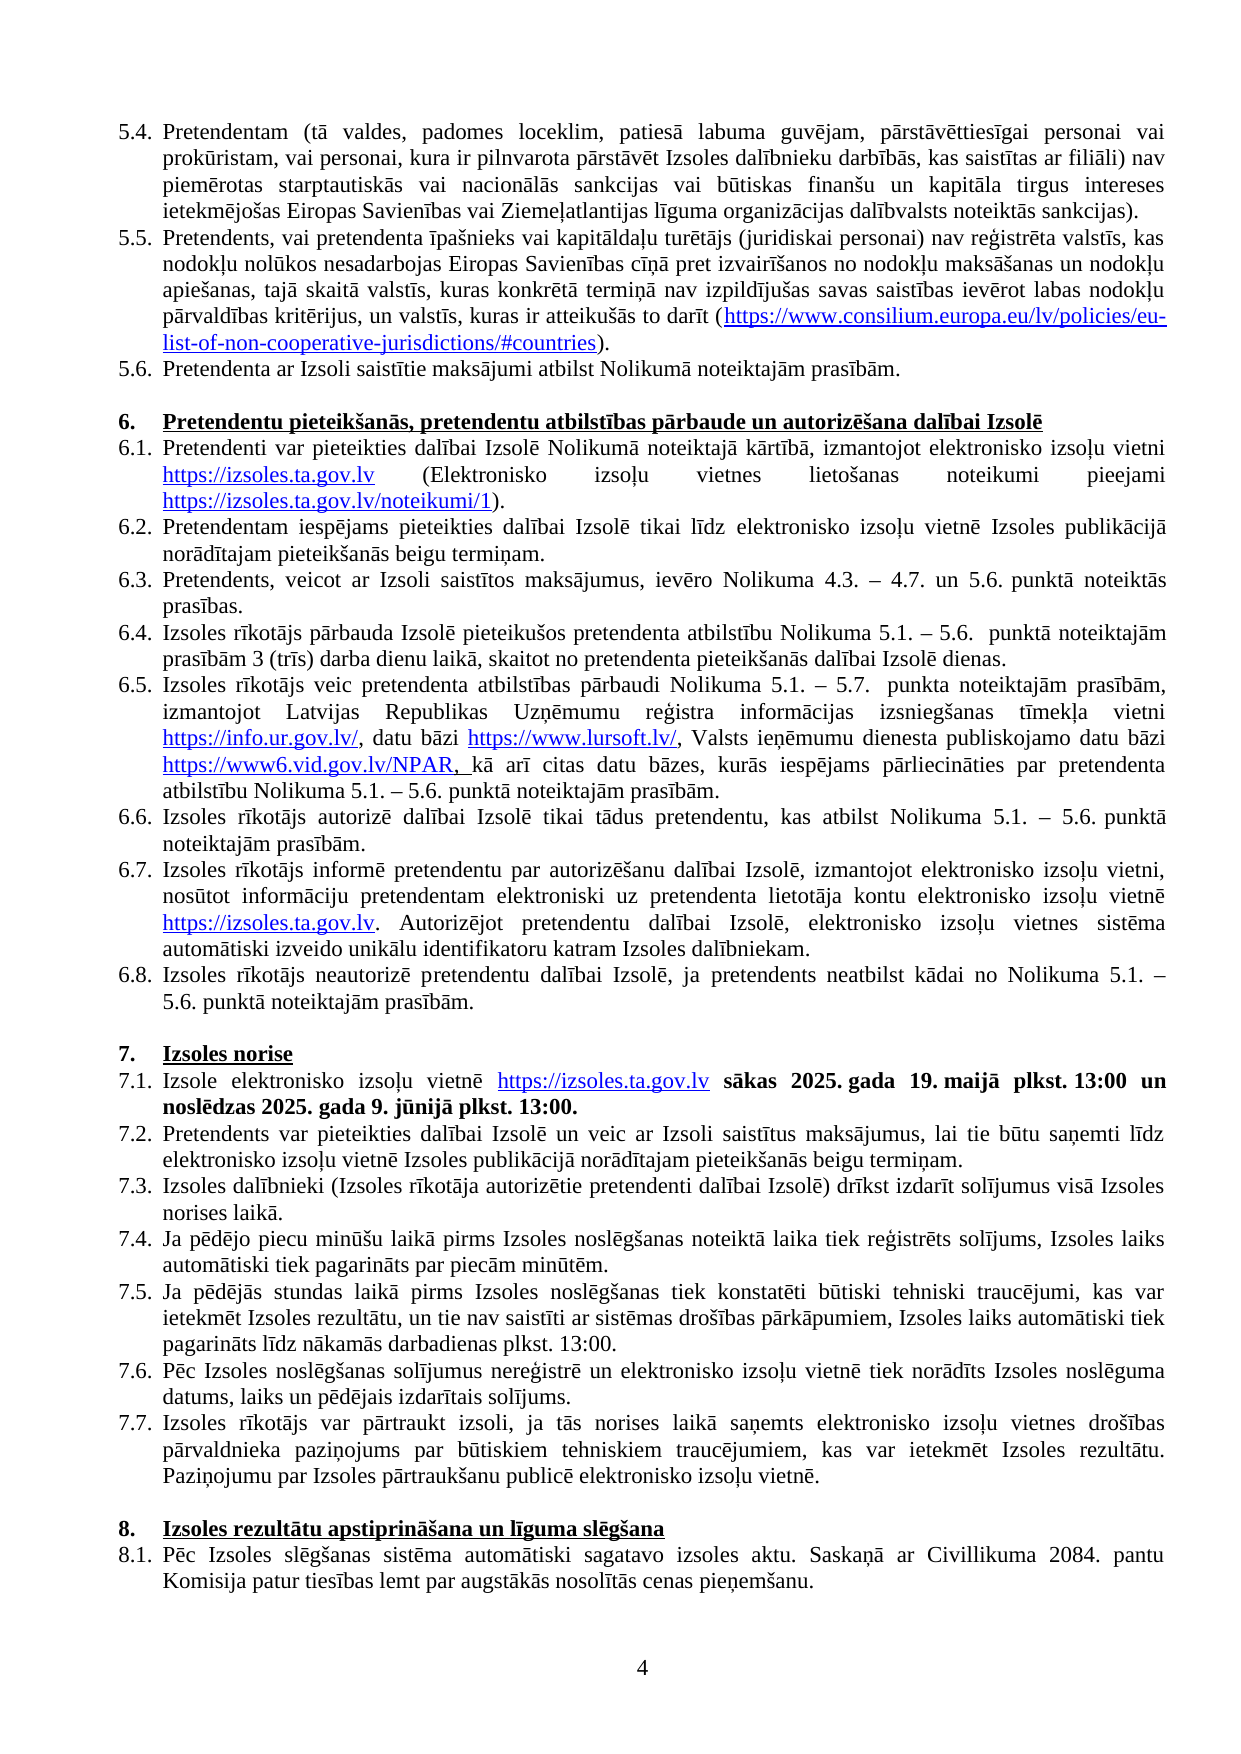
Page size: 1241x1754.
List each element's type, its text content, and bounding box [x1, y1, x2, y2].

title Pretendentam iespējams pieteikties dalībai Izsolē tikai līdz elektronisko izsoļu vietnē Izsoles publikācijā norādītajam pieteikšanās beigu termiņam. [118, 513, 1167, 566]
title Pretendenti var pieteikties dalībai Izsolē Nolikumā noteiktajā kārtībā, izmantojot elektronisko izsoļu vietni https://izsoles.ta.gov.lv (Elektronisko izsoļu vietnes lietošanas noteikumi pieejami https://izsoles.ta.gov.lv/noteikumi/1). [118, 434, 1167, 513]
title Izsoles rīkotājs veic pretendenta atbilstības pārbaudi Nolikuma 5.1. – 5.7. punkta noteiktajām prasībām, izmantojot Latvijas Republikas Uzņēmumu reģistra informācijas izsniegšanas tīmekļa vietni https://info.ur.gov.lv/, datu bāzi https://www.lursoft.lv/, Valsts ieņēmumu dienesta publiskojamo datu bāzi https://www6.vid.gov.lv/NPAR, kā arī citas datu bāzes, kurās iespējams pārliecināties par pretendenta atbilstību Nolikuma 5.1. – 5.6. punktā noteiktajām prasībām. [118, 672, 1167, 803]
title Pretendents, vai pretendenta īpašnieks vai kapitāldaļu turētājs (juridiskai personai) nav reģistrēta valstīs, kas nodokļu nolūkos nesadarbojas Eiropas Savienības cīņā pret izvairīšanos no nodokļu maksāšanas un nodokļu apiešanas, tajā skaitā valstīs, kuras konkrētā termiņā nav izpildījušas savas saistības ievērot labas nodokļu pārvaldības kritērijus, un valstīs, kuras ir atteikušās to darīt (https://www.consilium.europa.eu/lv/policies/eu-list-of-non-cooperative-jurisdictions/#countries). [118, 223, 1167, 355]
title Izsoles rīkotājs var pārtraukt izsoli, ja tās norises laikā saņemts elektronisko izsoļu vietnes drošības pārvaldnieka paziņojums par būtiskiem tehniskiem traucējumiem, kas var ietekmēt Izsoles rezultātu. Paziņojumu par Izsoles pārtraukšanu publicē elektronisko izsoļu vietnē. [118, 1409, 1167, 1488]
title Ja pēdējās stundas laikā pirms Izsoles noslēgšanas tiek konstatēti būtiski tehniski traucējumi, kas var ietekmēt Izsoles rezultātu, un tie nav saistīti ar sistēmas drošības pārkāpumiem, Izsoles laiks automātiski tiek pagarināts līdz nākamās darbadienas plkst. 13:00. [118, 1278, 1167, 1357]
title Ja pēdējo piecu minūšu laikā pirms Izsoles noslēgšanas noteiktā laika tiek reģistrēts solījums, Izsoles laiks automātiski tiek pagarināts par piecām minūtēm. [118, 1225, 1167, 1278]
title Izsoles rīkotājs informē pretendentu par autorizēšanu dalībai Izsolē, izmantojot elektronisko izsoļu vietni, nosūtot informāciju pretendentam elektroniski uz pretendenta lietotāja kontu elektronisko izsoļu vietnē https://izsoles.ta.gov.lv. Autorizējot pretendentu dalībai Izsolē, elektronisko izsoļu vietnes sistēma automātiski izveido unikālu identifikatoru katram Izsoles dalībniekam. [118, 856, 1167, 961]
title Izsoles rezultātu apstiprināšana un līguma slēgšana [118, 1515, 1167, 1541]
title Pretendents var pieteikties dalībai Izsolē un veic ar Izsoli saistītus maksājumus, lai tie būtu saņemti līdz elektronisko izsoļu vietnē Izsoles publikācijā norādītajam pieteikšanās beigu termiņam. [118, 1119, 1167, 1172]
title Izsole elektronisko izsoļu vietnē https://izsoles.ta.gov.lv sākas 2025. gada 19. maijā plkst. 13:00 un noslēdzas 2025. gada 9. jūnijā plkst. 13:00. [118, 1067, 1167, 1119]
title Pēc Izsoles noslēgšanas solījumus nereģistrē un elektronisko izsoļu vietnē tiek norādīts Izsoles noslēguma datums, laiks un pēdējais izdarītais solījums. [118, 1357, 1167, 1409]
title Pēc Izsoles slēgšanas sistēma automātiski sagatavo izsoles aktu. Saskaņā ar Civillikuma 2084. pantu Komisija patur tiesības lemt par augstākās nosolītās cenas pieņemšanu. [118, 1541, 1167, 1594]
title Izsoles dalībnieki (Izsoles rīkotāja autorizētie pretendenti dalībai Izsolē) drīkst izdarīt solījumus visā Izsoles norises laikā. [118, 1172, 1167, 1225]
title Pretendents, veicot ar Izsoli saistītos maksājumus, ievēro Nolikuma 4.3. – 4.7. un 5.6. punktā noteiktās prasības. [118, 566, 1167, 619]
title Pretendentu pieteikšanās, pretendentu atbilstības pārbaude un autorizēšana dalībai Izsolē [118, 408, 1167, 434]
title Pretendenta ar Izsoli saistītie maksājumi atbilst Nolikumā noteiktajām prasībām. [118, 355, 1167, 382]
title Pretendentam (tā valdes, padomes loceklim, patiesā labuma guvējam, pārstāvēttiesīgai personai vai prokūristam, vai personai, kura ir pilnvarota pārstāvēt Izsoles dalībnieku darbībās, kas saistītas ar filiāli) nav piemērotas starptautiskās vai nacionālās sankcijas vai būtiskas finanšu un kapitāla tirgus intereses ietekmējošas Eiropas Savienības vai Ziemeļatlantijas līguma organizācijas dalībvalsts noteiktās sankcijas). [118, 118, 1167, 223]
title Izsoles rīkotājs autorizē dalībai Izsolē tikai tādus pretendentu, kas atbilst Nolikuma 5.1. – 5.6. punktā noteiktajām prasībām. [118, 803, 1167, 856]
title Izsoles rīkotājs neautorizē pretendentu dalībai Izsolē, ja pretendents neatbilst kādai no Nolikuma 5.1. – 5.6. punktā noteiktajām prasībām. [118, 961, 1167, 1014]
title Izsoles norise [118, 1041, 1167, 1067]
title Izsoles rīkotājs pārbauda Izsolē pieteikušos pretendenta atbilstību Nolikuma 5.1. – 5.6. punktā noteiktajām prasībām 3 (trīs) darba dienu laikā, skaitot no pretendenta pieteikšanās dalībai Izsolē dienas. [118, 619, 1167, 672]
